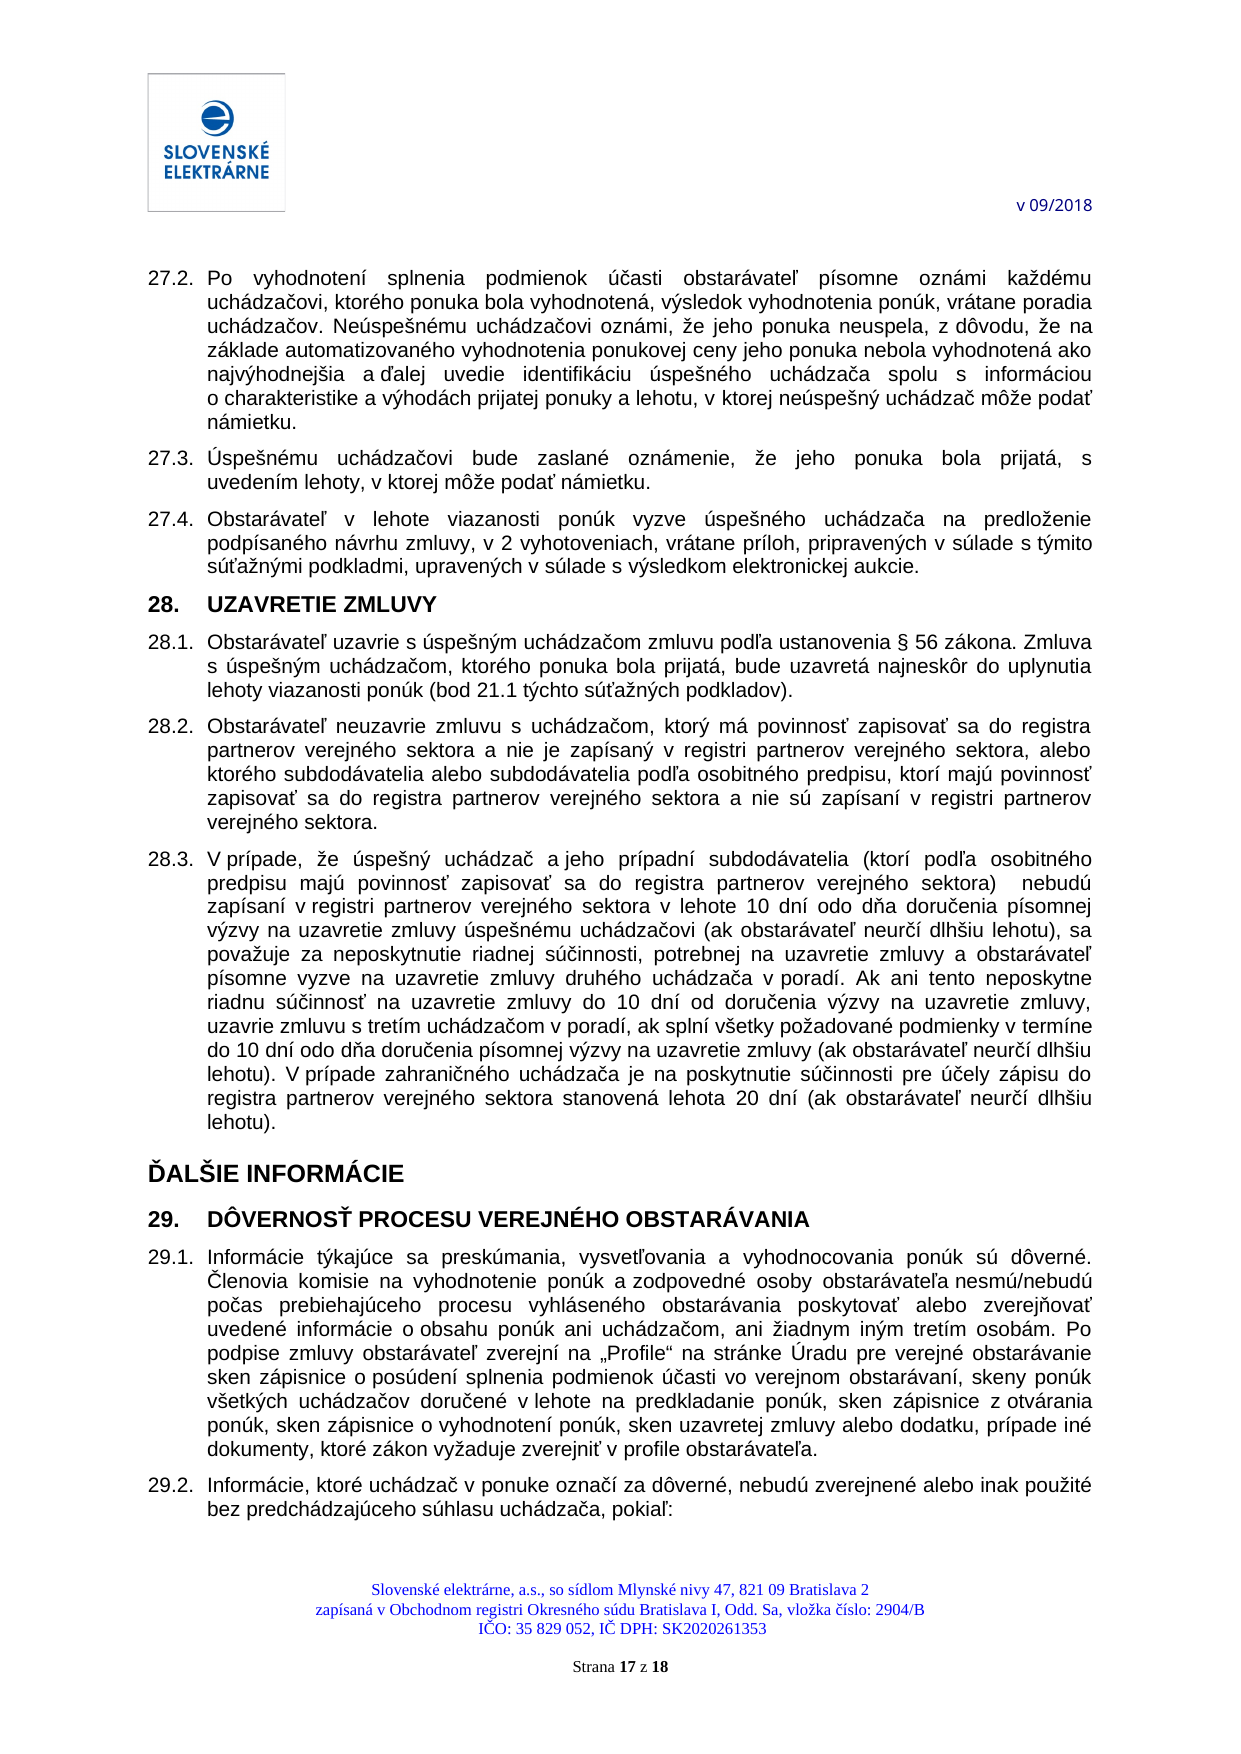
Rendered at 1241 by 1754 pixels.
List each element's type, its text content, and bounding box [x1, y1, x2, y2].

list Informácie týkajúce sa preskúmania, vysvetľovania a vyhodnocovania ponúk sú dôverné. Členovia komisie na vyhodnotenie ponúk a zodpovedné osoby obstarávateľa nesmú/nebudú počas prebiehajúceho procesu vyhláseného obstarávania poskytovať alebo zverejňovať uvedené informácie o obsahu ponúk ani uchádzačom, ani žiadnym iným tretím osobám. Po podpise zmluvy obstarávateľ zverejní na „Profile“ na stránke Úradu pre verejné obstarávanie sken zápisnice o posúdení splnenia podmienok účasti vo verejnom obstarávaní, skeny ponúk všetkých uchádzačov doručené v lehote na predkladanie ponúk, sken zápisnice z otvárania ponúk, sken zápisnice o vyhodnotení ponúk, sken uzavretej zmluvy alebo dodatku, prípade iné dokumenty, ktoré zákon vyžaduje zverejniť v profile obstarávateľa. [148, 1245, 1093, 1461]
list Dôvernosť procesu verejného obstarávania [148, 1206, 1093, 1233]
list Po vyhodnotení splnenia podmienok účasti obstarávateľ písomne oznámi každému uchádzačovi, ktorého ponuka bola vyhodnotená, výsledok vyhodnotenia ponúk, vrátane poradia uchádzačov. Neúspešnému uchádzačovi oznámi, že jeho ponuka neuspela, z dôvodu, že na základe automatizovaného vyhodnotenia ponukovej ceny jeho ponuka nebola vyhodnotená ako najvýhodnejšia a ďalej uvedie identifikáciu úspešného uchádzača spolu s informáciou o charakteristike a výhodách prijatej ponuky a lehotu, v ktorej neúspešný uchádzač môže podať námietku. [148, 266, 1093, 433]
list Obstarávateľ v lehote viazanosti ponúk vyzve úspešného uchádzača na predloženie podpísaného návrhu zmluvy, v 2 vyhotoveniach, vrátane príloh, pripravených v súlade s týmito súťažnými podkladmi, upravených v súlade s výsledkom elektronickej aukcie. [148, 506, 1093, 578]
text Ďalšie informácie [148, 1159, 1093, 1188]
list Uzavretie zmluvy [148, 591, 1093, 617]
list Úspešnému uchádzačovi bude zaslané oznámenie, že jeho ponuka bola prijatá, s uvedením lehoty, v ktorej môže podať námietku. [148, 446, 1093, 494]
list V prípade, že úspešný uchádzač a jeho prípadní subdodávatelia (ktorí podľa osobitného predpisu majú povinnosť zapisovať sa do registra partnerov verejného sektora) nebudú zapísaní v registri partnerov verejného sektora v lehote 10 dní odo dňa doručenia písomnej výzvy na uzavretie zmluvy úspešnému uchádzačovi (ak obstarávateľ neurčí dlhšiu lehotu), sa považuje za neposkytnutie riadnej súčinnosti, potrebnej na uzavretie zmluvy a obstarávateľ písomne vyzve na uzavretie zmluvy druhého uchádzača v poradí. Ak ani tento neposkytne riadnu súčinnosť na uzavretie zmluvy do 10 dní od doručenia výzvy na uzavretie zmluvy, uzavrie zmluvu s tretím uchádzačom v poradí, ak splní všetky požadované podmienky v termíne do 10 dní odo dňa doručenia písomnej výzvy na uzavretie zmluvy (ak obstarávateľ neurčí dlhšiu lehotu). V prípade zahraničného uchádzača je na poskytnutie súčinnosti pre účely zápisu do registra partnerov verejného sektora stanovená lehota 20 dní (ak obstarávateľ neurčí dlhšiu lehotu). [148, 846, 1093, 1134]
list Obstarávateľ uzavrie s úspešným uchádzačom zmluvu podľa ustanovenia § 56 zákona. Zmluva s úspešným uchádzačom, ktorého ponuka bola prijatá, bude uzavretá najneskôr do uplynutia lehoty viazanosti ponúk (bod 21.1 týchto súťažných podkladov). [148, 630, 1093, 702]
list Obstarávateľ neuzavrie zmluvu s uchádzačom, ktorý má povinnosť zapisovať sa do registra partnerov verejného sektora a nie je zapísaný v registri partnerov verejného sektora, alebo ktorého subdodávatelia alebo subdodávatelia podľa osobitného predpisu, ktorí majú povinnosť zapisovať sa do registra partnerov verejného sektora a nie sú zapísaní v registri partnerov verejného sektora. [148, 714, 1093, 834]
list Informácie, ktoré uchádzač v ponuke označí za dôverné, nebudú zverejnené alebo inak použité bez predchádzajúceho súhlasu uchádzača, pokiaľ: [148, 1473, 1093, 1521]
picture [147, 73, 286, 212]
